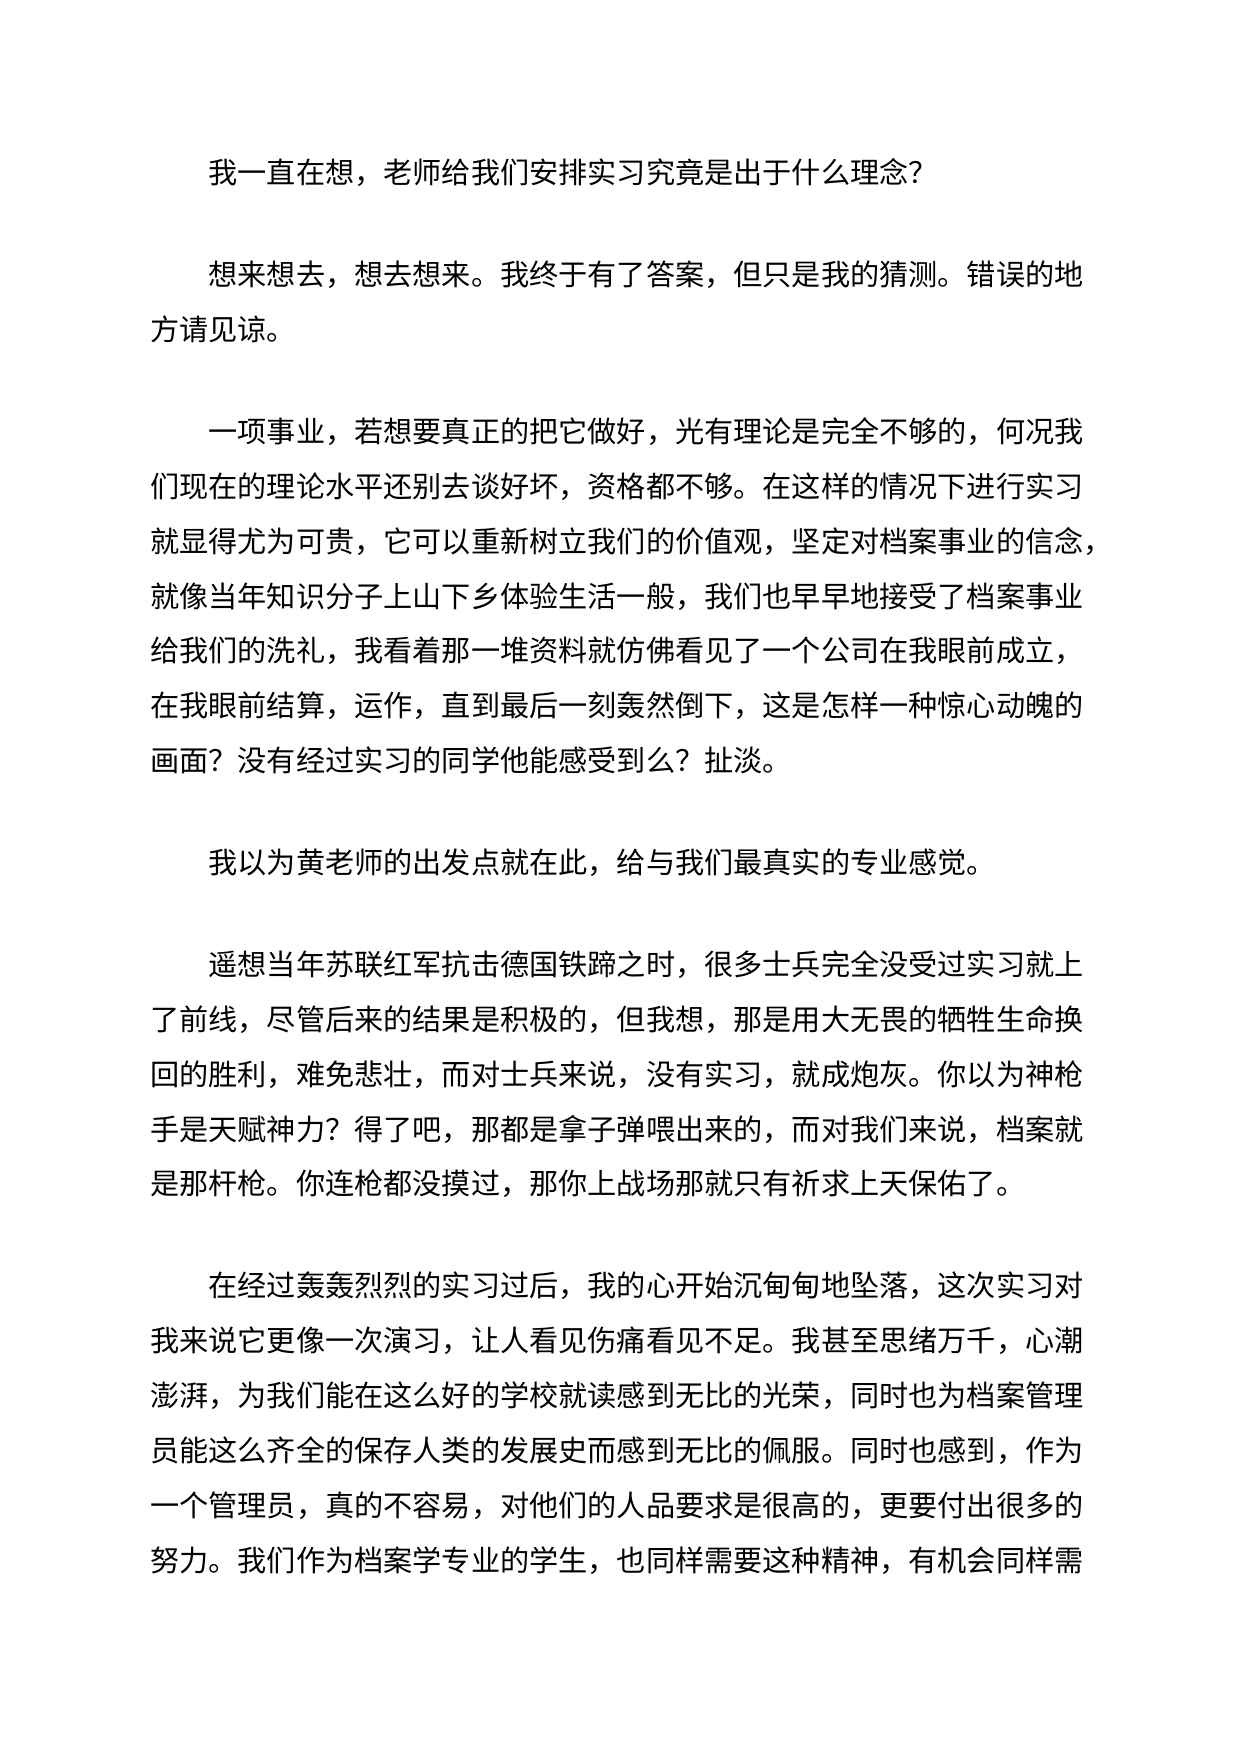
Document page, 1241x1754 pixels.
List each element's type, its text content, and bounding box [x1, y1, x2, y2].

text 想来想去，想去想来。我终于有了答案，但只是我的猜测。错误的地方请见谅。 [150, 252, 1090, 349]
text 我一直在想，老师给我们安排实习究竟是出于什么理念？ [150, 150, 1090, 192]
text 我以为黄老师的出发点就在此，给与我们最真实的专业感觉。 [150, 839, 1090, 882]
text 一项事业，若想要真正的把它做好，光有理论是完全不够的，何况我们现在的理论水平还别去谈好坏，资格都不够。在这样的情况下进行实习就显得尤为可贵，它可以重新树立我们的价值观，坚定对档案事业的信念，就像当年知识分子上山下乡体验生活一般，我们也早早地接受了档案事业给我们的洗礼，我看着那一堆资料就仿佛看见了一个公司在我眼前成立，在我眼前结算，运作，直到最后一刻轰然倒下，这是怎样一种惊心动魄的画面？没有经过实习的同学他能感受到么？扯淡。 [150, 408, 1090, 780]
text 遥想当年苏联红军抗击德国铁蹄之时，很多士兵完全没受过实习就上了前线，尽管后来的结果是积极的，但我想，那是用大无畏的牺牲生命换回的胜利，难免悲壮，而对士兵来说，没有实习，就成炮灰。你以为神枪手是天赋神力？得了吧，那都是拿子弹喂出来的，而对我们来说，档案就是那杆枪。你连枪都没摸过，那你上战场那就只有祈求上天保佑了。 [150, 941, 1090, 1203]
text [150, 1263, 1090, 1579]
